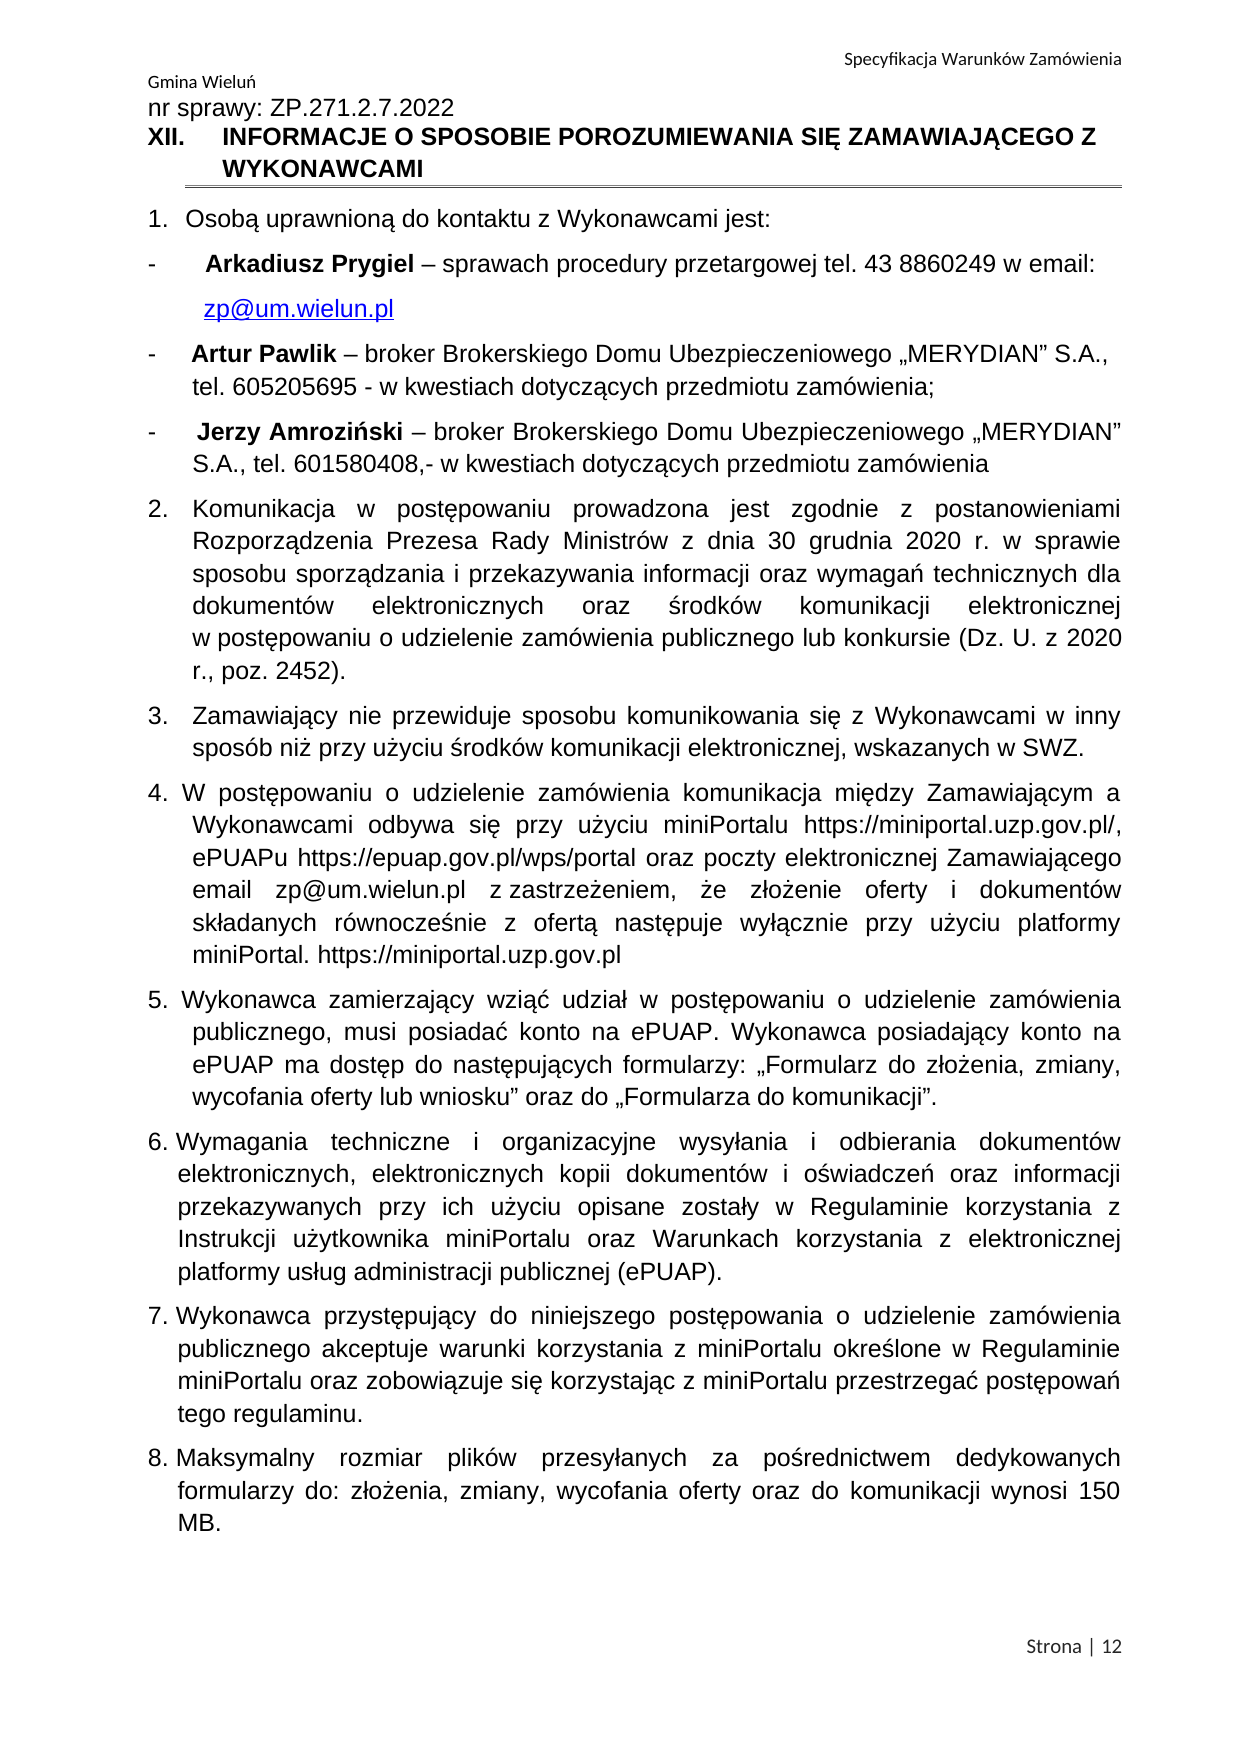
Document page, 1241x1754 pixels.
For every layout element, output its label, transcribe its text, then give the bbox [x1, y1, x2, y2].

text 6. Wymagania techniczne i organizacyjne wysyłania i odbierania dokumentów elektronicznych, elektronicznych kopii dokumentów i oświadczeń oraz informacji przekazywanych przy ich użyciu opisane zostały w Regulaminie korzystania z Instrukcji użytkownika miniPortalu oraz Warunkach korzystania z elektronicznej platformy usług administracji publicznej (ePUAP). [148, 1127, 1122, 1285]
text 8. Maksymalny rozmiar plików przesyłanych za pośrednictwem dedykowanych formularzy do: złożenia, zmiany, wycofania oferty oraz do komunikacji wynosi 150 MB. [148, 1443, 1122, 1537]
text 3. Zamawiający nie przewiduje sposobu komunikowania się z Wykonawcami w inny sposób niż przy użyciu środków komunikacji elektronicznej, wskazanych w SWZ. [148, 701, 1122, 762]
list Osobą uprawnioną do kontaktu z Wykonawcami jest: [148, 204, 1122, 233]
text 5. Wykonawca zamierzający wziąć udział w postępowaniu o udzielenie zamówienia publicznego, musi posiadać konto na ePUAP. Wykonawca posiadający konto na ePUAP ma dostęp do następujących formularzy: „Formularz do złożenia, zmiany, wycofania oferty lub wniosku” oraz do „Formularza do komunikacji”. [148, 985, 1122, 1111]
text zp@um.wielun.pl [148, 294, 1122, 323]
text 7. Wykonawca przystępujący do niniejszego postępowania o udzielenie zamówienia publicznego akceptuje warunki korzystania z miniPortalu określone w Regulaminie miniPortalu oraz zobowiązuje się korzystając z miniPortalu przestrzegać postępowań tego regulaminu. [148, 1301, 1122, 1427]
text 2. Komunikacja w postępowaniu prowadzona jest zgodnie z postanowieniami Rozporządzenia Prezesa Rady Ministrów z dnia 30 grudnia 2020 r. w sprawie sposobu sporządzania i przekazywania informacji oraz wymagań technicznych dla dokumentów elektronicznych oraz środków komunikacji elektronicznej w postępowaniu o udzielenie zamówienia publicznego lub konkursie (Dz. U. z 2020 r., poz. 2452). [148, 494, 1122, 684]
text - Artur Pawlik – broker Brokerskiego Domu Ubezpieczeniowego „MERYDIAN” S.A., tel. 605205695 - w kwestiach dotyczących przedmiotu zamówienia; [148, 339, 1122, 400]
subtitle Informacje o sposobie porozumiewania się Zamawiającego z Wykonawcami [185, 122, 1122, 185]
text - Jerzy Amroziński – broker Brokerskiego Domu Ubezpieczeniowego „MERYDIAN” S.A., tel. 601580408,- w kwestiach dotyczących przedmiotu zamówienia [148, 416, 1122, 478]
text 4. W postępowaniu o udzielenie zamówienia komunikacja między Zamawiającym a Wykonawcami odbywa się przy użyciu miniPortalu https://miniportal.uzp.gov.pl/, ePUAPu https://epuap.gov.pl/wps/portal oraz poczty elektronicznej Zamawiającego email zp@um.wielun.pl z zastrzeżeniem, że złożenie oferty i dokumentów składanych równocześnie z ofertą następuje wyłącznie przy użyciu platformy miniPortal. https://miniportal.uzp.gov.pl [148, 778, 1122, 969]
text - Arkadiusz Prygiel – sprawach procedury przetargowej tel. 43 8860249 w email: [148, 249, 1122, 278]
